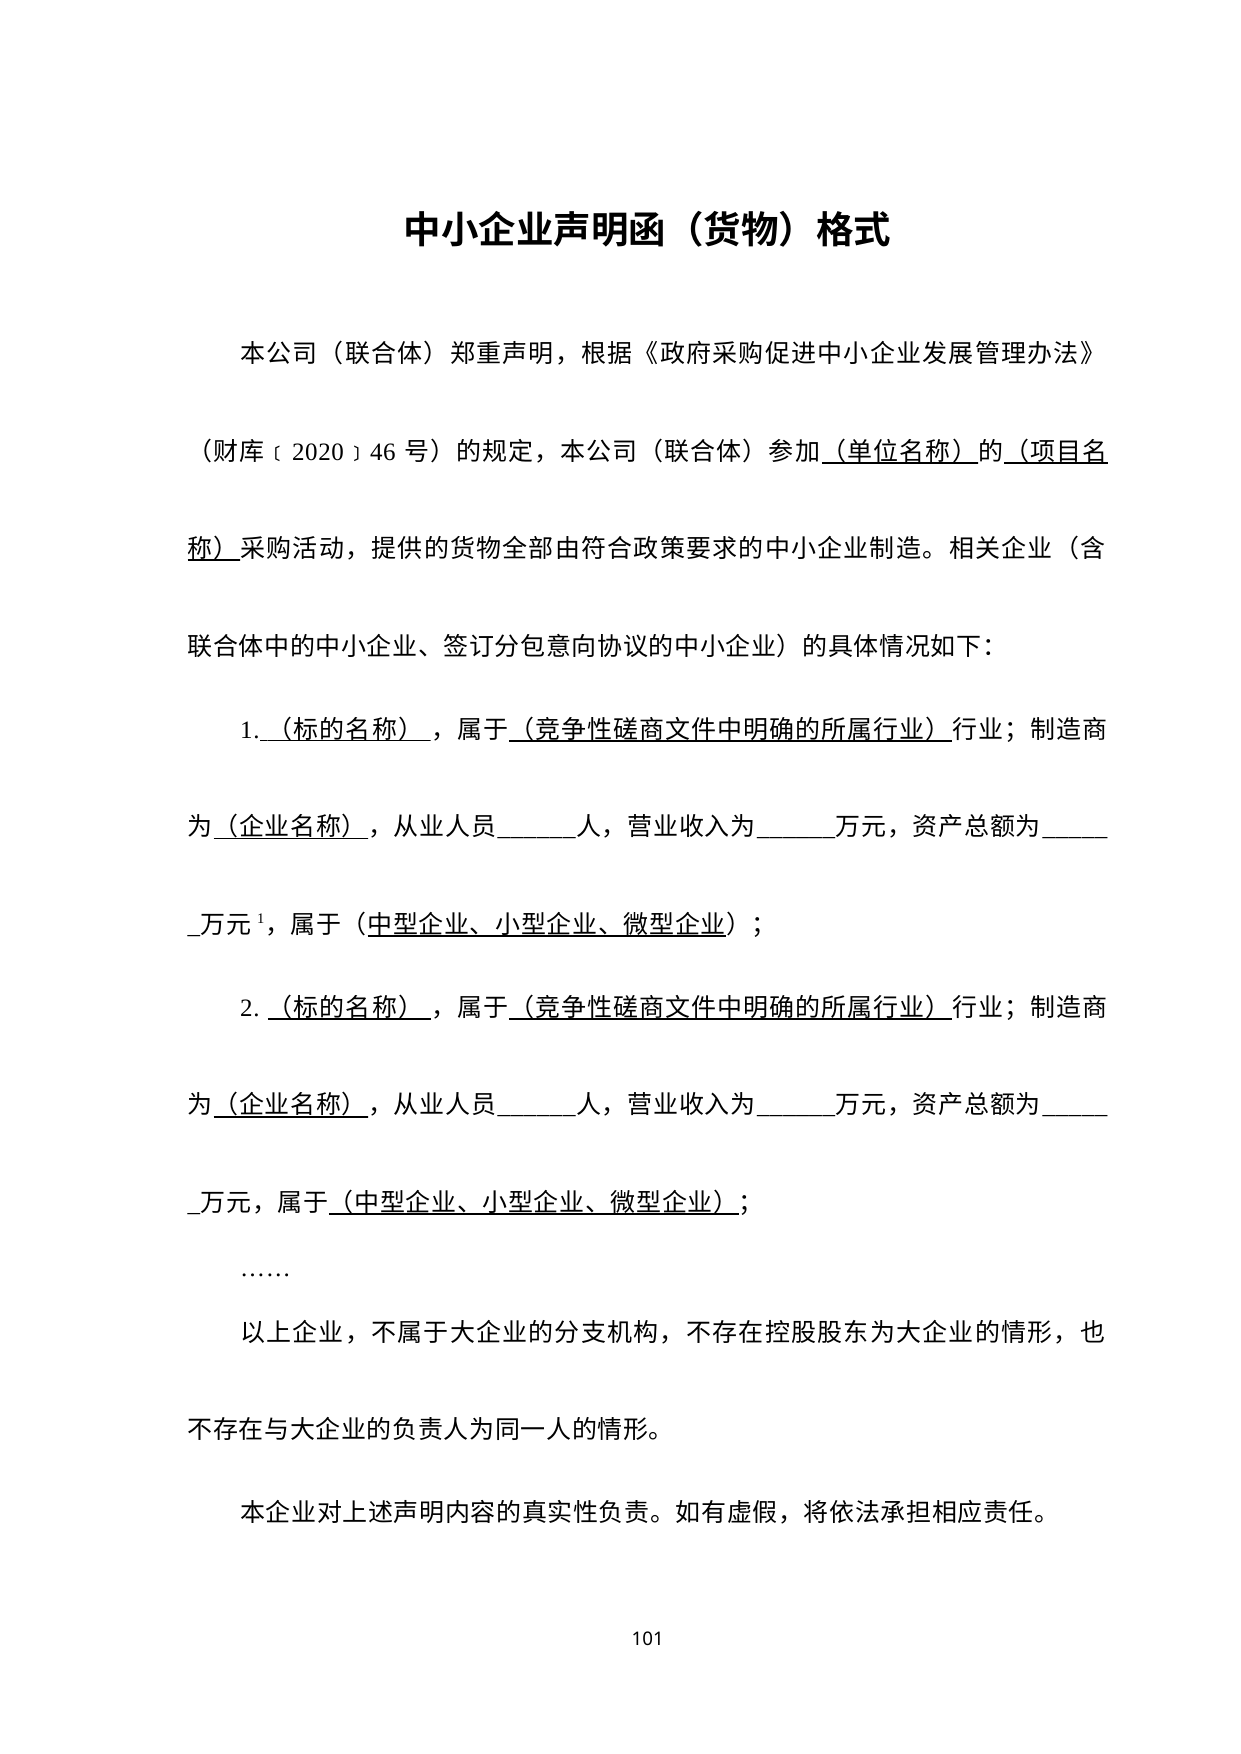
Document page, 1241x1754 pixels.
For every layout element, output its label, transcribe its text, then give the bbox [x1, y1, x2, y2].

text 本公司（联合体）郑重声明，根据《政府采购促进中小企业发展管理办法》（财库﹝2020﹞46 号）的规定，本公司（联合体）参加（单位名称）的（项目名称）采购活动，提供的货物全部由符合政策要求的中小企业制造。相关企业（含联合体中的中小企业、签订分包意向协议的中小企业）的具体情况如下： [187, 319, 1107, 677]
text 中小企业声明函（货物）格式 [187, 194, 1107, 259]
text 2. （标的名称） ，属于（竞争性磋商文件中明确的所属行业）行业；制造商为（企业名称），从业人员______人，营业收入为______万元，资产总额为______万元，属于（中型企业、小型企业、微型企业）； [187, 973, 1107, 1233]
text …… [187, 1251, 1107, 1283]
text 1. （标的名称） ，属于（竞争性磋商文件中明确的所属行业）行业；制造商为（企业名称），从业人员______人，营业收入为______万元，资产总额为______万元1，属于（中型企业、小型企业、微型企业）； [187, 695, 1107, 955]
text 本企业对上述声明内容的真实性负责。如有虚假，将依法承担相应责任。 [187, 1478, 1107, 1543]
text 以上企业，不属于大企业的分支机构，不存在控股股东为大企业的情形，也不存在与大企业的负责人为同一人的情形。 [187, 1298, 1107, 1460]
